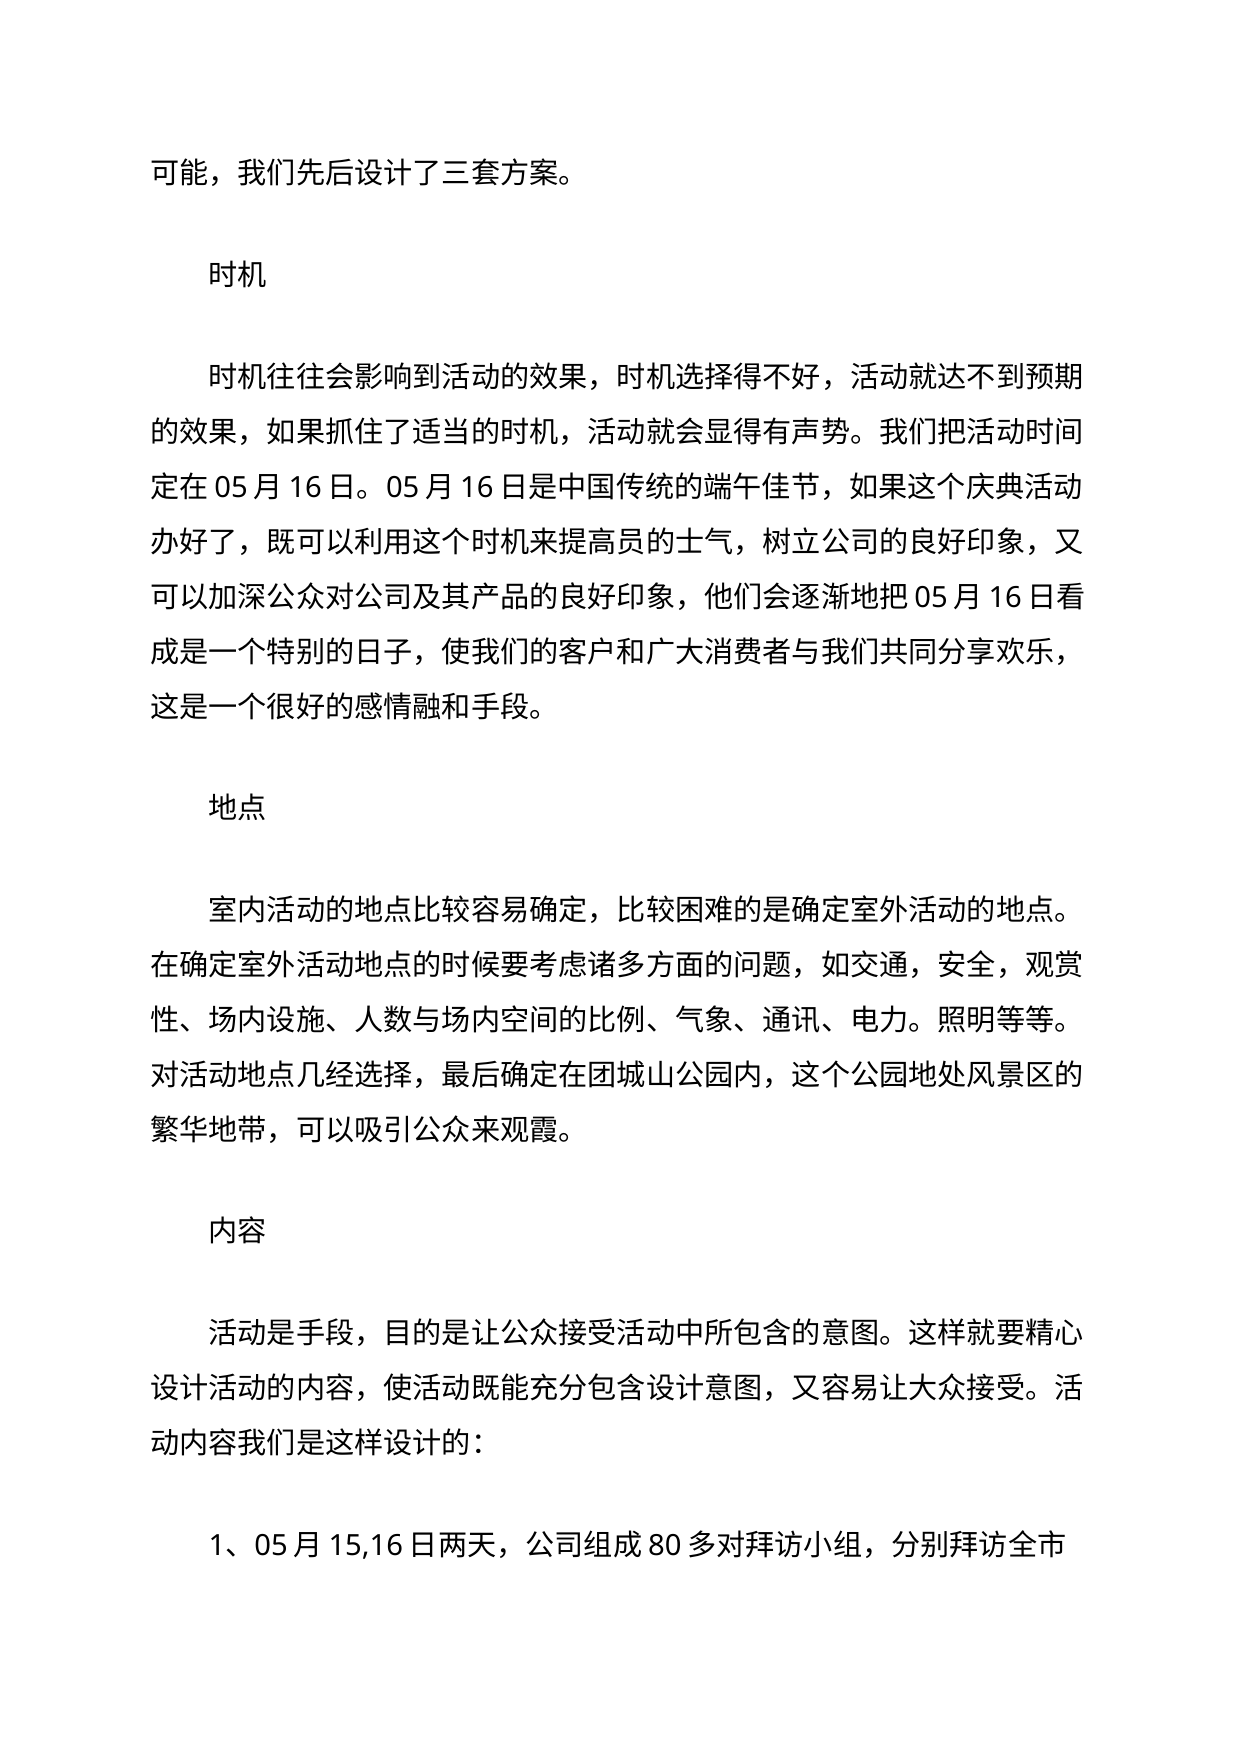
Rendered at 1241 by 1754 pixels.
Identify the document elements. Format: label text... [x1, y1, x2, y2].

text 活动是手段，目的是让公众接受活动中所包含的意图。这样就要精心设计活动的内容，使活动既能充分包含设计意图，又容易让大众接受。活动内容我们是这样设计的： [150, 1310, 1090, 1462]
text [150, 1521, 1090, 1564]
text 时机 [150, 252, 1090, 294]
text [150, 150, 1090, 192]
text 室内活动的地点比较容易确定，比较困难的是确定室外活动的地点。在确定室外活动地点的时候要考虑诸多方面的问题，如交通，安全，观赏性、场内设施、人数与场内空间的比例、气象、通讯、电力。照明等等。对活动地点几经选择，最后确定在团城山公园内，这个公园地处风景区的繁华地带，可以吸引公众来观霞。 [150, 887, 1090, 1148]
text 内容 [150, 1208, 1090, 1250]
text 时机往往会影响到活动的效果，时机选择得不好，活动就达不到预期的效果，如果抓住了适当的时机，活动就会显得有声势。我们把活动时间定在05月16日。05月16日是中国传统的端午佳节，如果这个庆典活动办好了，既可以利用这个时机来提高员的士气，树立公司的良好印象，又可以加深公众对公司及其产品的良好印象，他们会逐渐地把05月16日看成是一个特别的日子，使我们的客户和广大消费者与我们共同分享欢乐，这是一个很好的感情融和手段。 [150, 353, 1090, 725]
text 地点 [150, 785, 1090, 827]
